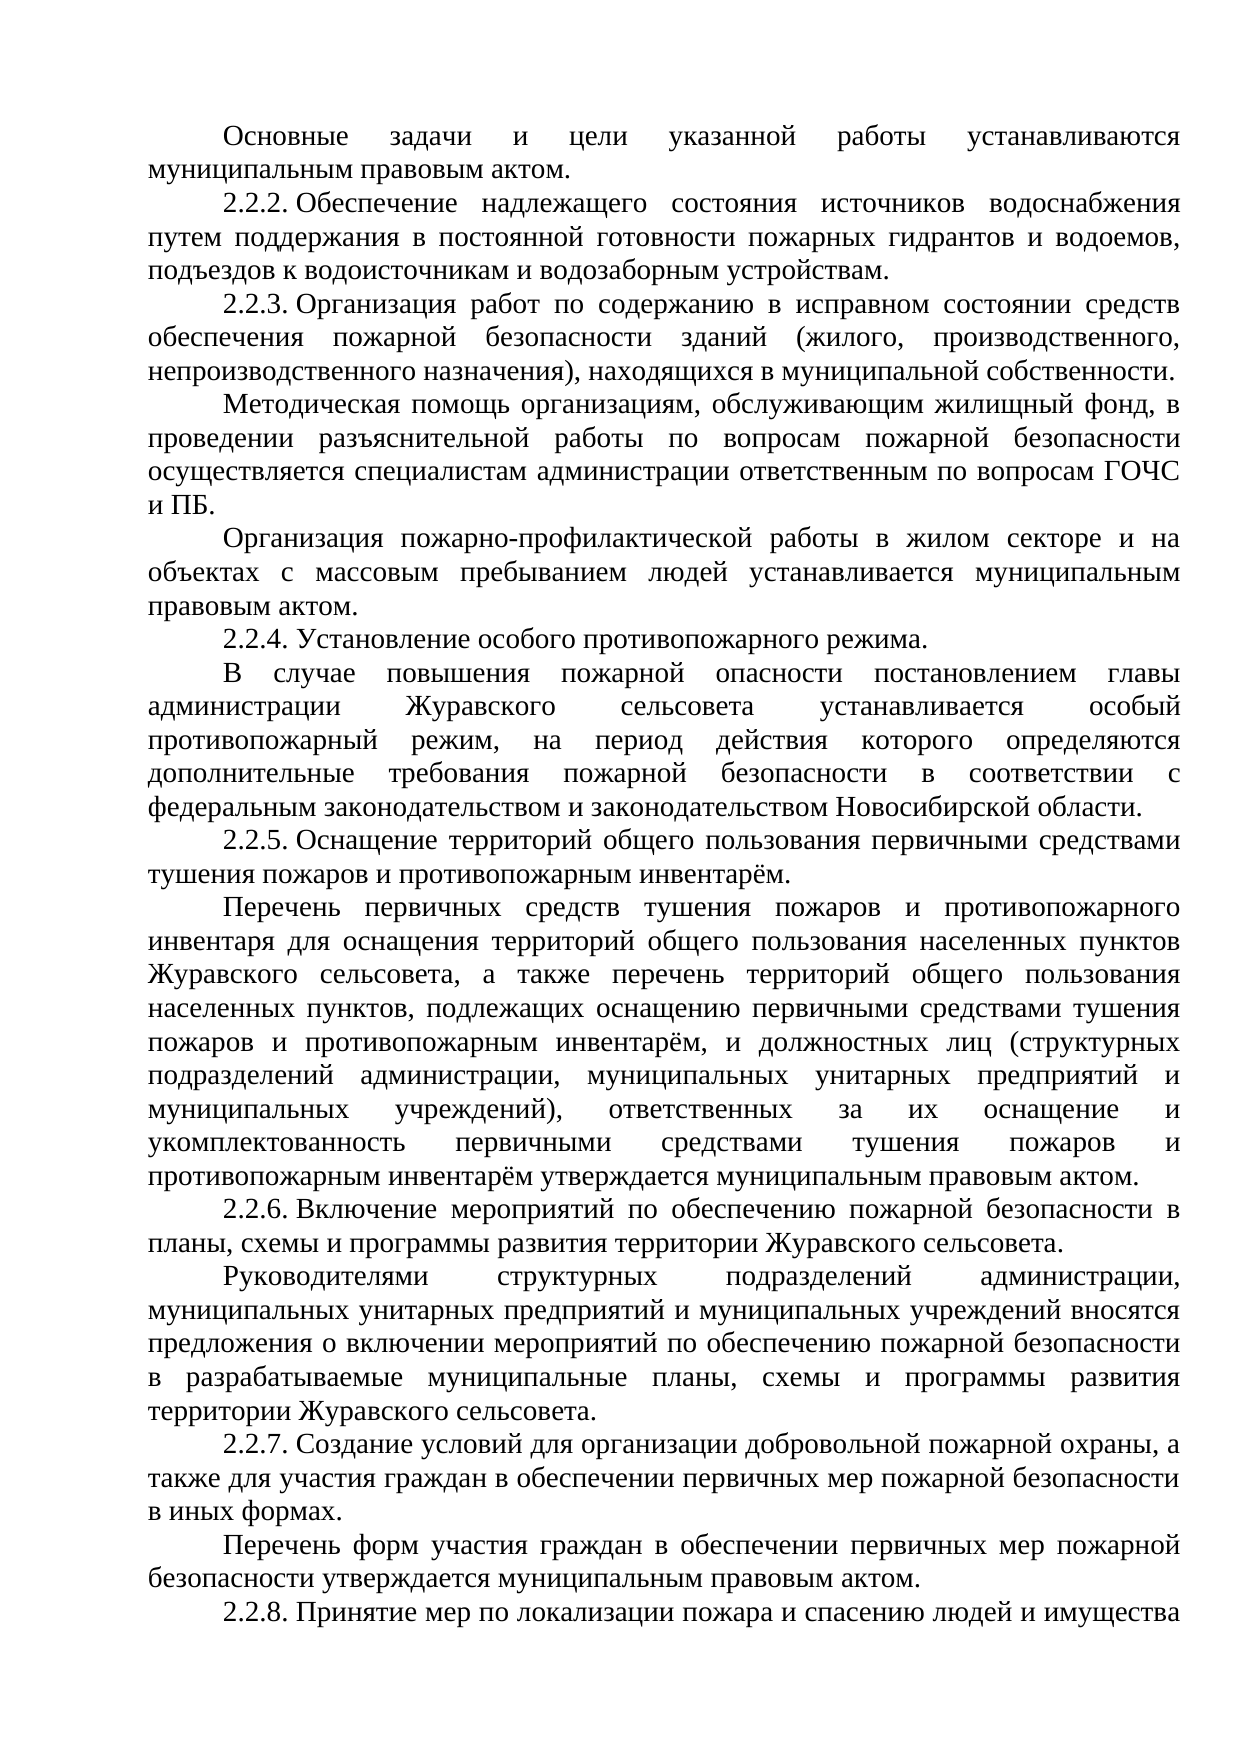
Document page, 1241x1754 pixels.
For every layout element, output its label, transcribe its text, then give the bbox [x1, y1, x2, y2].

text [148, 1594, 1181, 1627]
text 2.2.2. Обеспечение надлежащего состояния источников водоснабжения путем поддержания в постоянной готовности пожарных гидрантов и водоемов, подъездов к водоисточникам и водозаборным устройствам. [148, 185, 1181, 286]
text 2.2.3. Организация работ по содержанию в исправном состоянии средств обеспечения пожарной безопасности зданий (жилого, производственного, непроизводственного назначения), находящихся в муниципальной собственности. [148, 286, 1181, 386]
text Перечень форм участия граждан в обеспечении первичных мер пожарной безопасности утверждается муниципальным правовым актом. [148, 1527, 1181, 1594]
text 2.2.6. Включение мероприятий по обеспечению пожарной безопасности в планы, схемы и программы развития территории Журавского сельсовета. [148, 1191, 1181, 1258]
text Методическая помощь организациям, обслуживающим жилищный фонд, в проведении разъяснительной работы по вопросам пожарной безопасности осуществляется специалистам администрации ответственным по вопросам ГОЧС и ПБ. [148, 386, 1181, 521]
text 2.2.4. Установление особого противопожарного режима. [148, 621, 1181, 655]
text 2.2.5. Оснащение территорий общего пользования первичными средствами тушения пожаров и противопожарным инвентарём. [148, 822, 1181, 889]
text Основные задачи и цели указанной работы устанавливаются муниципальным правовым актом. [148, 118, 1181, 185]
text Перечень первичных средств тушения пожаров и противопожарного инвентаря для оснащения территорий общего пользования населенных пунктов Журавского сельсовета, а также перечень территорий общего пользования населенных пунктов, подлежащих оснащению первичными средствами тушения пожаров и противопожарным инвентарём, и должностных лиц (структурных подразделений администрации, муниципальных унитарных предприятий и муниципальных учреждений), ответственных за их оснащение и укомплектованность первичными средствами тушения пожаров и противопожарным инвентарём утверждается муниципальным правовым актом. [148, 889, 1181, 1191]
text Организация пожарно-профилактической работы в жилом секторе и на объектах с массовым пребыванием людей устанавливается муниципальным правовым актом. [148, 521, 1181, 621]
text 2.2.7. Создание условий для организации добровольной пожарной охраны, а также для участия граждан в обеспечении первичных мер пожарной безопасности в иных формах. [148, 1426, 1181, 1527]
text В случае повышения пожарной опасности постановлением главы администрации Журавского сельсовета устанавливается особый противопожарный режим, на период действия которого определяются дополнительные требования пожарной безопасности в соответствии с федеральным законодательством и законодательством Новосибирской области. [148, 655, 1181, 822]
text Руководителями структурных подразделений администрации, муниципальных унитарных предприятий и муниципальных учреждений вносятся предложения о включении мероприятий по обеспечению пожарной безопасности в разрабатываемые муниципальные планы, схемы и программы развития территории Журавского сельсовета. [148, 1258, 1181, 1426]
